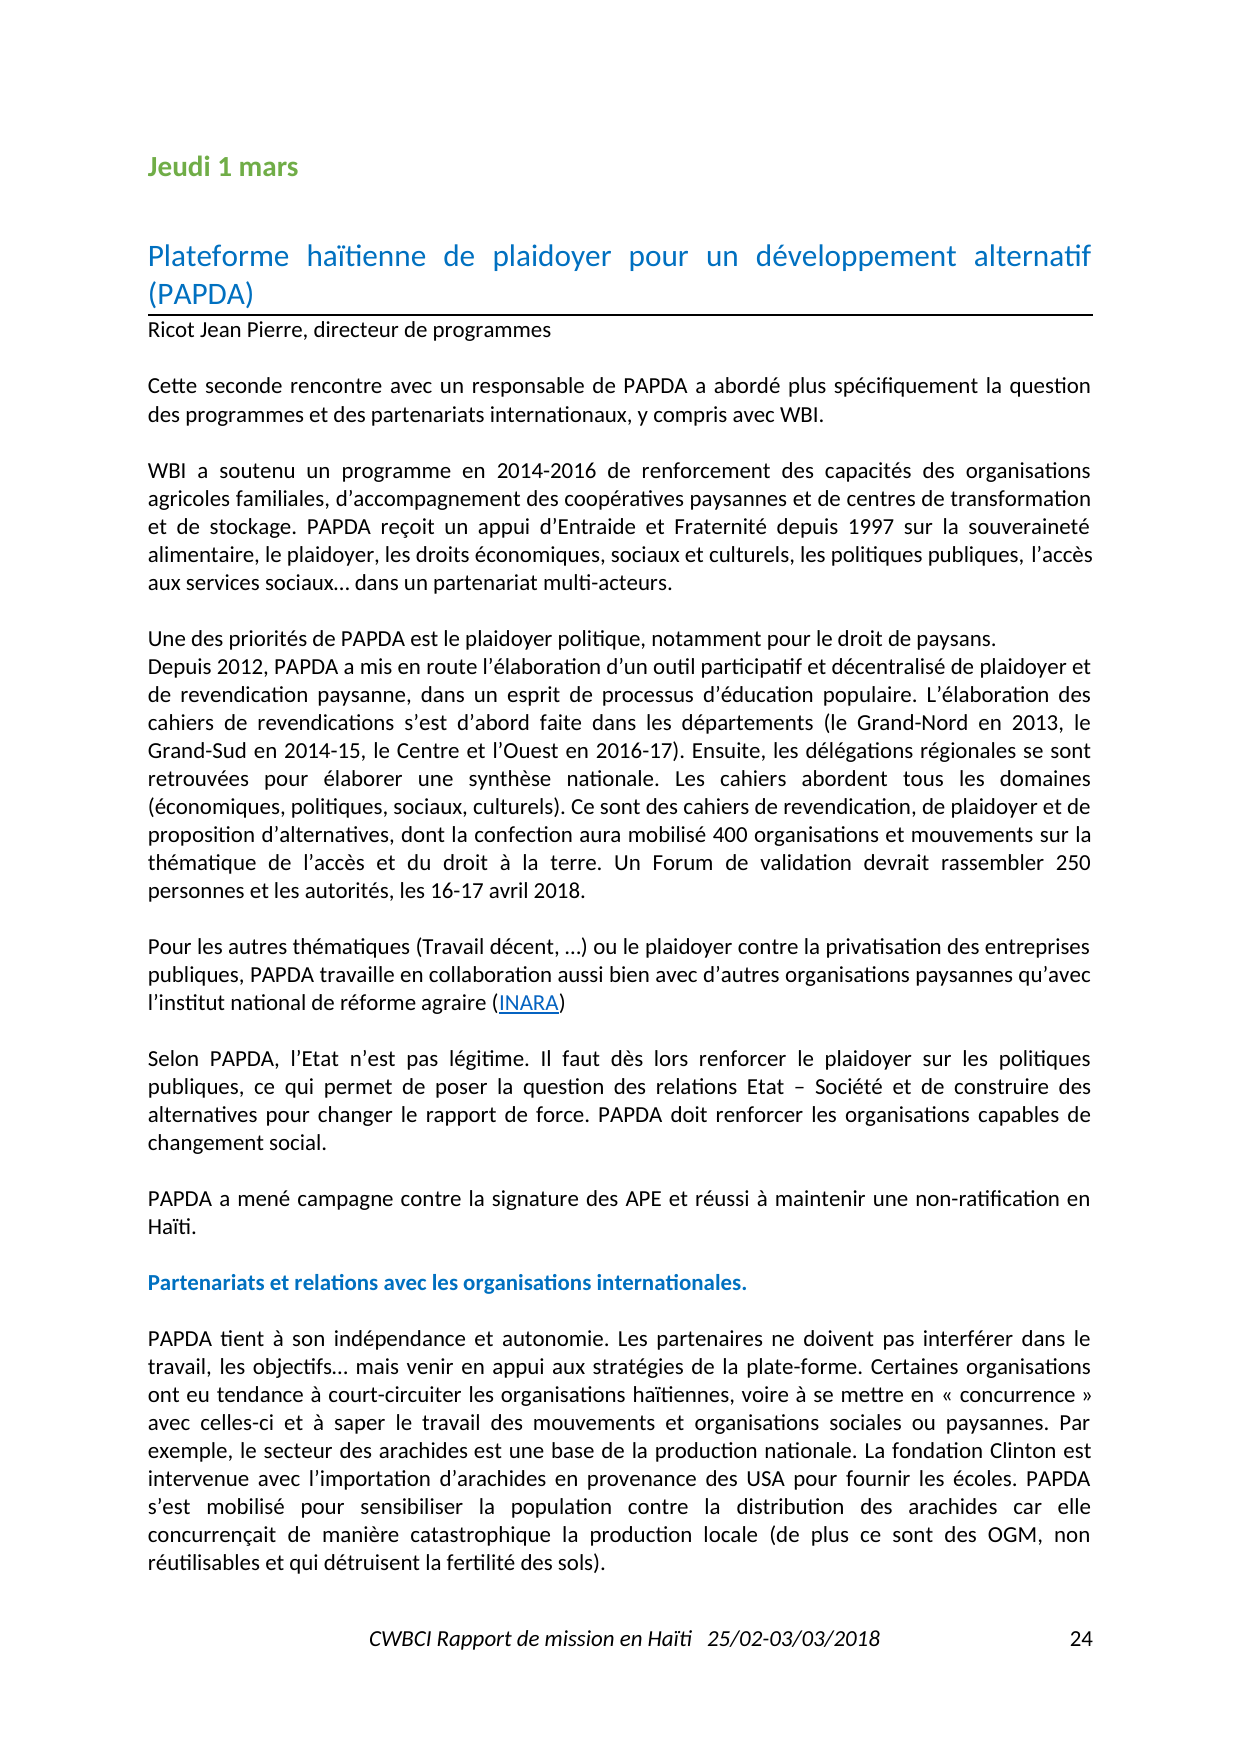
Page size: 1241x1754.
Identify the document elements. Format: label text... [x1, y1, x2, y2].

text WBI a soutenu un programme en 2014-2016 de renforcement des capacités des organisations agricoles familiales, d’accompagnement des coopératives paysannes et de centres de transformation et de stockage. PAPDA reçoit un appui d’Entraide et Fraternité depuis 1997 sur la souveraineté alimentaire, le plaidoyer, les droits économiques, sociaux et culturels, les politiques publiques, l’accès aux services sociaux… dans un partenariat multi-acteurs. [148, 456, 1093, 596]
text Jeudi 1 mars [148, 148, 1093, 183]
text Pour les autres thématiques (Travail décent, …) ou le plaidoyer contre la privatisation des entreprises publiques, PAPDA travaille en collaboration aussi bien avec d’autres organisations paysannes qu’avec l’institut national de réforme agraire (INARA) [148, 932, 1093, 1016]
subtitle Plateforme haïtienne de plaidoyer pour un développement alternatif (PAPDA) [148, 236, 1093, 314]
text PAPDA a mené campagne contre la signature des APE et réussi à maintenir une non-ratification en Haïti. [148, 1184, 1093, 1240]
text Ricot Jean Pierre, directeur de programmes [148, 316, 1093, 344]
text Selon PAPDA, l’Etat n’est pas légitime. Il faut dès lors renforcer le plaidoyer sur les politiques publiques, ce qui permet de poser la question des relations Etat – Société et de construire des alternatives pour changer le rapport de force. PAPDA doit renforcer les organisations capables de changement social. [148, 1044, 1093, 1156]
text Depuis 2012, PAPDA a mis en route l’élaboration d’un outil participatif et décentralisé de plaidoyer et de revendication paysanne, dans un esprit de processus d’éducation populaire. L’élaboration des cahiers de revendications s’est d’abord faite dans les départements (le Grand-Nord en 2013, le Grand-Sud en 2014-15, le Centre et l’Ouest en 2016-17). Ensuite, les délégations régionales se sont retrouvées pour élaborer une synthèse nationale. Les cahiers abordent tous les domaines (économiques, politiques, sociaux, culturels). Ce sont des cahiers de revendication, de plaidoyer et de proposition d’alternatives, dont la confection aura mobilisé 400 organisations et mouvements sur la thématique de l’accès et du droit à la terre. Un Forum de validation devrait rassembler 250 personnes et les autorités, les 16-17 avril 2018. [148, 652, 1093, 904]
text Une des priorités de PAPDA est le plaidoyer politique, notamment pour le droit de paysans. [148, 624, 1093, 652]
text PAPDA tient à son indépendance et autonomie. Les partenaires ne doivent pas interférer dans le travail, les objectifs… mais venir en appui aux stratégies de la plate-forme. Certaines organisations ont eu tendance à court-circuiter les organisations haïtiennes, voire à se mettre en « concurrence » avec celles-ci et à saper le travail des mouvements et organisations sociales ou paysannes. Par exemple, le secteur des arachides est une base de la production nationale. La fondation Clinton est intervenue avec l’importation d’arachides en provenance des USA pour fournir les écoles. PAPDA s’est mobilisé pour sensibiliser la population contre la distribution des arachides car elle concurrençait de manière catastrophique la production locale (de plus ce sont des OGM, non réutilisables et qui détruisent la fertilité des sols). [148, 1324, 1093, 1577]
text Partenariats et relations avec les organisations internationales. [148, 1268, 1093, 1296]
text Cette seconde rencontre avec un responsable de PAPDA a abordé plus spécifiquement la question des programmes et des partenariats internationaux, y compris avec WBI. [148, 372, 1093, 428]
